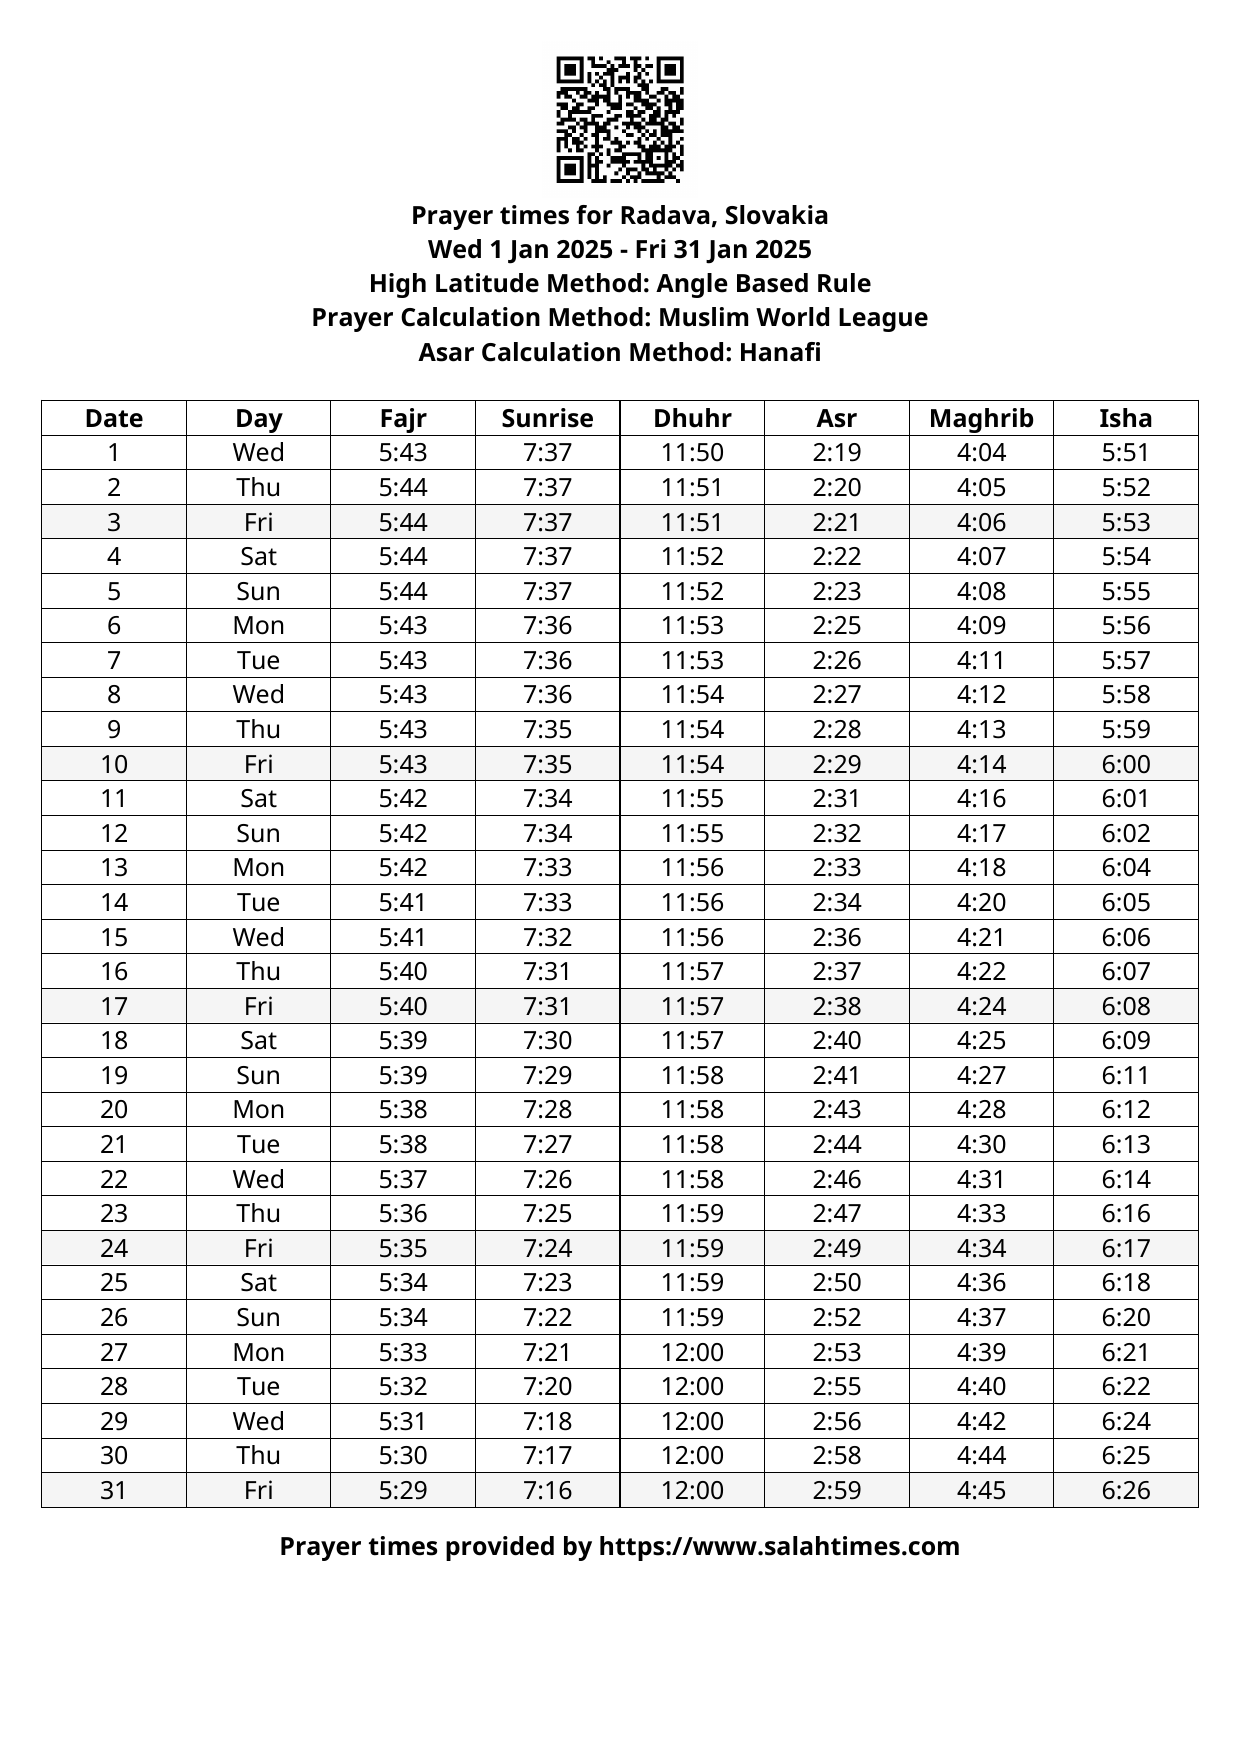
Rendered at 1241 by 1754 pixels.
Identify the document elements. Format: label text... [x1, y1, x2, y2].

table_cell 5:44 [331, 574, 475, 607]
table_cell 7:37 [476, 539, 619, 573]
table_cell 7:35 [476, 747, 619, 780]
table_cell 11:50 [621, 436, 764, 469]
table_cell 13 [42, 851, 186, 884]
table_cell 11:59 [621, 1231, 764, 1264]
table_cell 6:11 [1054, 1058, 1198, 1092]
table_cell 11:55 [621, 781, 764, 815]
table_cell Fri [187, 1231, 330, 1264]
table_cell 4:45 [910, 1473, 1053, 1507]
table_header Maghrib [910, 401, 1053, 434]
table_cell 6:21 [1054, 1335, 1198, 1368]
table_cell 2 [42, 470, 186, 504]
table_cell 7:28 [476, 1093, 619, 1126]
table_cell 12:00 [621, 1369, 764, 1403]
table_cell 25 [42, 1266, 186, 1299]
table_cell Sun [187, 1058, 330, 1092]
table_cell 7:37 [476, 470, 619, 504]
table_header Fajr [331, 401, 475, 434]
table_header Isha [1054, 401, 1198, 434]
table_cell 7:21 [476, 1335, 619, 1368]
table_cell 2:53 [765, 1335, 909, 1368]
table_cell 2:25 [765, 609, 909, 642]
table_cell 7:31 [476, 954, 619, 988]
table_cell 5:44 [331, 539, 475, 573]
table_cell 7:34 [476, 781, 619, 815]
table_cell Sat [187, 539, 330, 573]
table_cell 7:20 [476, 1369, 619, 1403]
table_cell 4:28 [910, 1093, 1053, 1126]
table_cell 2:20 [765, 470, 909, 504]
table_cell 2:37 [765, 954, 909, 988]
table_cell 7:31 [476, 989, 619, 1022]
table_cell 6:07 [1054, 954, 1198, 988]
table_cell 4:36 [910, 1266, 1053, 1299]
table_header Sunrise [476, 401, 619, 434]
table_cell Tue [187, 643, 330, 677]
table_cell 2:22 [765, 539, 909, 573]
table_cell 9 [42, 712, 186, 746]
table_cell 11:54 [621, 712, 764, 746]
picture [542, 41, 699, 198]
table_cell 2:33 [765, 851, 909, 884]
table_cell 4 [42, 539, 186, 573]
table_cell 2:41 [765, 1058, 909, 1092]
table_cell 6:02 [1054, 816, 1198, 849]
table_cell 11:54 [621, 678, 764, 711]
table_cell 11 [42, 781, 186, 815]
table_cell 2:32 [765, 816, 909, 849]
table_cell 5:59 [1054, 712, 1198, 746]
table_cell Thu [187, 1196, 330, 1230]
table_cell 21 [42, 1127, 186, 1161]
table_cell 11:57 [621, 989, 764, 1022]
table_cell 5:54 [1054, 539, 1198, 573]
table_cell 7:37 [476, 505, 619, 538]
table_cell 5:41 [331, 920, 475, 953]
table_cell 4:12 [910, 678, 1053, 711]
table_cell 7:33 [476, 885, 619, 919]
table_cell 7:18 [476, 1404, 619, 1437]
table_cell 2:46 [765, 1162, 909, 1195]
table_cell 5:40 [331, 989, 475, 1022]
table_cell 4:18 [910, 851, 1053, 884]
table_cell 2:31 [765, 781, 909, 815]
table_cell 3 [42, 505, 186, 538]
table_cell 10 [42, 747, 186, 780]
table_cell 5:38 [331, 1093, 475, 1126]
table_cell 15 [42, 920, 186, 953]
table_cell 4:44 [910, 1439, 1053, 1472]
table_cell 7:25 [476, 1196, 619, 1230]
table_cell 2:23 [765, 574, 909, 607]
table_cell 5:43 [331, 712, 475, 746]
table_cell 11:59 [621, 1300, 764, 1334]
table_cell 5:40 [331, 954, 475, 988]
table_cell 6:25 [1054, 1439, 1198, 1472]
table_cell 23 [42, 1196, 186, 1230]
table_cell Wed [187, 1162, 330, 1195]
table_cell 6:17 [1054, 1231, 1198, 1264]
table_cell 2:27 [765, 678, 909, 711]
table_cell Fri [187, 747, 330, 780]
table_cell 12:00 [621, 1439, 764, 1472]
table_cell Thu [187, 470, 330, 504]
table_cell 2:52 [765, 1300, 909, 1334]
table_cell 18 [42, 1024, 186, 1057]
table_cell 24 [42, 1231, 186, 1264]
table_cell 5:42 [331, 851, 475, 884]
table_cell Thu [187, 954, 330, 988]
table_cell 2:26 [765, 643, 909, 677]
table_cell Sun [187, 574, 330, 607]
table_cell 6:18 [1054, 1266, 1198, 1299]
table_cell 4:27 [910, 1058, 1053, 1092]
table_cell Mon [187, 1335, 330, 1368]
table_cell 4:31 [910, 1162, 1053, 1195]
table_cell 2:34 [765, 885, 909, 919]
table_cell 11:58 [621, 1058, 764, 1092]
table_cell 2:36 [765, 920, 909, 953]
table_cell Wed [187, 1404, 330, 1437]
text Wed 1 Jan 2025 - Fri 31 Jan 2025 [42, 232, 1198, 266]
table_cell 2:56 [765, 1404, 909, 1437]
table_cell 5:57 [1054, 643, 1198, 677]
table_cell 5:42 [331, 781, 475, 815]
table_cell 12:00 [621, 1404, 764, 1437]
table_cell 28 [42, 1369, 186, 1403]
table_cell 5 [42, 574, 186, 607]
table_cell 2:43 [765, 1093, 909, 1126]
table_cell 7:36 [476, 678, 619, 711]
table_cell 2:19 [765, 436, 909, 469]
table_cell 2:21 [765, 505, 909, 538]
table_cell 11:51 [621, 470, 764, 504]
table_cell 4:34 [910, 1231, 1053, 1264]
table_cell 7:37 [476, 574, 619, 607]
table_cell 4:09 [910, 609, 1053, 642]
table_cell 5:30 [331, 1439, 475, 1472]
table_cell 4:06 [910, 505, 1053, 538]
table_cell 11:58 [621, 1093, 764, 1126]
table_cell 11:58 [621, 1162, 764, 1195]
table_cell 4:14 [910, 747, 1053, 780]
table_cell 5:53 [1054, 505, 1198, 538]
table_cell 11:57 [621, 954, 764, 988]
table_cell 5:39 [331, 1058, 475, 1092]
table_cell 7:24 [476, 1231, 619, 1264]
table_cell 5:43 [331, 436, 475, 469]
table_cell 5:39 [331, 1024, 475, 1057]
table_cell Sat [187, 1266, 330, 1299]
table_cell 5:51 [1054, 436, 1198, 469]
table_cell 11:56 [621, 920, 764, 953]
table_cell 4:22 [910, 954, 1053, 988]
table_cell 6:26 [1054, 1473, 1198, 1507]
table_cell 4:30 [910, 1127, 1053, 1161]
table_cell Mon [187, 1093, 330, 1126]
table_cell 5:35 [331, 1231, 475, 1264]
table_cell 4:42 [910, 1404, 1053, 1437]
table_cell Tue [187, 1369, 330, 1403]
table_cell 2:47 [765, 1196, 909, 1230]
table_cell 5:34 [331, 1266, 475, 1299]
table_cell 8 [42, 678, 186, 711]
table_cell 4:13 [910, 712, 1053, 746]
table_cell 7:36 [476, 609, 619, 642]
table_cell 4:08 [910, 574, 1053, 607]
table_cell 5:36 [331, 1196, 475, 1230]
table_cell 17 [42, 989, 186, 1022]
table_cell 29 [42, 1404, 186, 1437]
table_cell 4:37 [910, 1300, 1053, 1334]
table_cell 4:39 [910, 1335, 1053, 1368]
table_cell 2:29 [765, 747, 909, 780]
table_cell 31 [42, 1473, 186, 1507]
table_cell 11:59 [621, 1266, 764, 1299]
table_cell 4:25 [910, 1024, 1053, 1057]
table_cell 6:08 [1054, 989, 1198, 1022]
table_cell 2:49 [765, 1231, 909, 1264]
table_cell 6:04 [1054, 851, 1198, 884]
text Asar Calculation Method: Hanafi [42, 334, 1198, 368]
table_cell Mon [187, 851, 330, 884]
table_cell 19 [42, 1058, 186, 1092]
table_cell 11:52 [621, 574, 764, 607]
table_cell 4:24 [910, 989, 1053, 1022]
table_header Date [42, 401, 186, 434]
table_cell 7:32 [476, 920, 619, 953]
table_cell 6:14 [1054, 1162, 1198, 1195]
table_cell 2:28 [765, 712, 909, 746]
table_cell 5:44 [331, 470, 475, 504]
table_header Asr [765, 401, 909, 434]
table_cell 4:17 [910, 816, 1053, 849]
table_cell 5:43 [331, 609, 475, 642]
table_cell 11:52 [621, 539, 764, 573]
table_cell 7 [42, 643, 186, 677]
table_cell 7:37 [476, 436, 619, 469]
table_cell 2:38 [765, 989, 909, 1022]
table_cell Wed [187, 678, 330, 711]
table_cell 5:43 [331, 747, 475, 780]
table_cell 11:53 [621, 643, 764, 677]
table_cell 5:41 [331, 885, 475, 919]
table_cell Fri [187, 1473, 330, 1507]
table_cell 11:53 [621, 609, 764, 642]
table_cell 7:34 [476, 816, 619, 849]
text Prayer times provided by https://www.salahtimes.com [42, 1528, 1198, 1563]
table_cell 11:59 [621, 1196, 764, 1230]
table_cell 7:16 [476, 1473, 619, 1507]
table_cell 11:56 [621, 851, 764, 884]
table_cell 4:20 [910, 885, 1053, 919]
table_cell Thu [187, 1439, 330, 1472]
table_cell 5:42 [331, 816, 475, 849]
table_cell 4:04 [910, 436, 1053, 469]
text High Latitude Method: Angle Based Rule [42, 266, 1198, 300]
table_cell 6:12 [1054, 1093, 1198, 1126]
table_cell 6:13 [1054, 1127, 1198, 1161]
table_cell Fri [187, 989, 330, 1022]
table_cell 7:27 [476, 1127, 619, 1161]
table_cell Tue [187, 1127, 330, 1161]
table_cell 5:34 [331, 1300, 475, 1334]
table_cell 7:26 [476, 1162, 619, 1195]
table_cell 4:33 [910, 1196, 1053, 1230]
table_cell 6:09 [1054, 1024, 1198, 1057]
table_cell 7:36 [476, 643, 619, 677]
table_cell 11:55 [621, 816, 764, 849]
table_cell Sat [187, 781, 330, 815]
table_cell 7:22 [476, 1300, 619, 1334]
table_cell Wed [187, 436, 330, 469]
table_cell 2:40 [765, 1024, 909, 1057]
table_cell 7:33 [476, 851, 619, 884]
table_cell 4:40 [910, 1369, 1053, 1403]
table_cell 20 [42, 1093, 186, 1126]
table_cell 4:07 [910, 539, 1053, 573]
table_cell 4:11 [910, 643, 1053, 677]
table_cell Wed [187, 920, 330, 953]
table_cell 27 [42, 1335, 186, 1368]
table_cell 6:16 [1054, 1196, 1198, 1230]
table_cell 5:37 [331, 1162, 475, 1195]
text Prayer Calculation Method: Muslim World League [42, 300, 1198, 334]
table_cell 2:55 [765, 1369, 909, 1403]
table_cell 6:20 [1054, 1300, 1198, 1334]
table_cell 6:01 [1054, 781, 1198, 815]
table_cell 5:58 [1054, 678, 1198, 711]
table_cell 5:29 [331, 1473, 475, 1507]
table_cell Sun [187, 816, 330, 849]
table_cell 7:29 [476, 1058, 619, 1092]
text Prayer times for Radava, Slovakia [42, 198, 1198, 232]
table_cell 7:23 [476, 1266, 619, 1299]
table_cell Thu [187, 712, 330, 746]
table_cell 5:38 [331, 1127, 475, 1161]
table_cell 11:58 [621, 1127, 764, 1161]
table_cell 5:43 [331, 678, 475, 711]
table_cell 12 [42, 816, 186, 849]
table_cell Mon [187, 609, 330, 642]
table_cell 2:59 [765, 1473, 909, 1507]
table_cell 22 [42, 1162, 186, 1195]
table_cell Sat [187, 1024, 330, 1057]
table_cell 4:16 [910, 781, 1053, 815]
table_cell 6:00 [1054, 747, 1198, 780]
table_cell 6 [42, 609, 186, 642]
table_cell 4:21 [910, 920, 1053, 953]
table_cell 11:51 [621, 505, 764, 538]
table_cell 1 [42, 436, 186, 469]
table_cell 5:44 [331, 505, 475, 538]
table_cell Fri [187, 505, 330, 538]
table_cell 6:24 [1054, 1404, 1198, 1437]
table_cell 2:58 [765, 1439, 909, 1472]
table_cell 6:05 [1054, 885, 1198, 919]
table_cell 11:54 [621, 747, 764, 780]
table_cell 5:33 [331, 1335, 475, 1368]
table_cell 7:17 [476, 1439, 619, 1472]
table_cell 30 [42, 1439, 186, 1472]
table_cell 6:06 [1054, 920, 1198, 953]
table_cell 16 [42, 954, 186, 988]
table_cell 7:30 [476, 1024, 619, 1057]
table_cell 6:22 [1054, 1369, 1198, 1403]
table_cell 12:00 [621, 1473, 764, 1507]
table_cell Tue [187, 885, 330, 919]
table_header Day [187, 401, 330, 434]
table_cell 11:57 [621, 1024, 764, 1057]
table_cell 14 [42, 885, 186, 919]
table_cell 26 [42, 1300, 186, 1334]
table_header Dhuhr [621, 401, 764, 434]
table_cell 2:50 [765, 1266, 909, 1299]
table_cell 5:55 [1054, 574, 1198, 607]
table_cell Sun [187, 1300, 330, 1334]
table_cell 5:52 [1054, 470, 1198, 504]
table_cell 11:56 [621, 885, 764, 919]
table_cell 4:05 [910, 470, 1053, 504]
table_cell 5:56 [1054, 609, 1198, 642]
table_cell 7:35 [476, 712, 619, 746]
table_cell 5:31 [331, 1404, 475, 1437]
table_cell 5:43 [331, 643, 475, 677]
table_cell 5:32 [331, 1369, 475, 1403]
table_cell 2:44 [765, 1127, 909, 1161]
table_cell 12:00 [621, 1335, 764, 1368]
